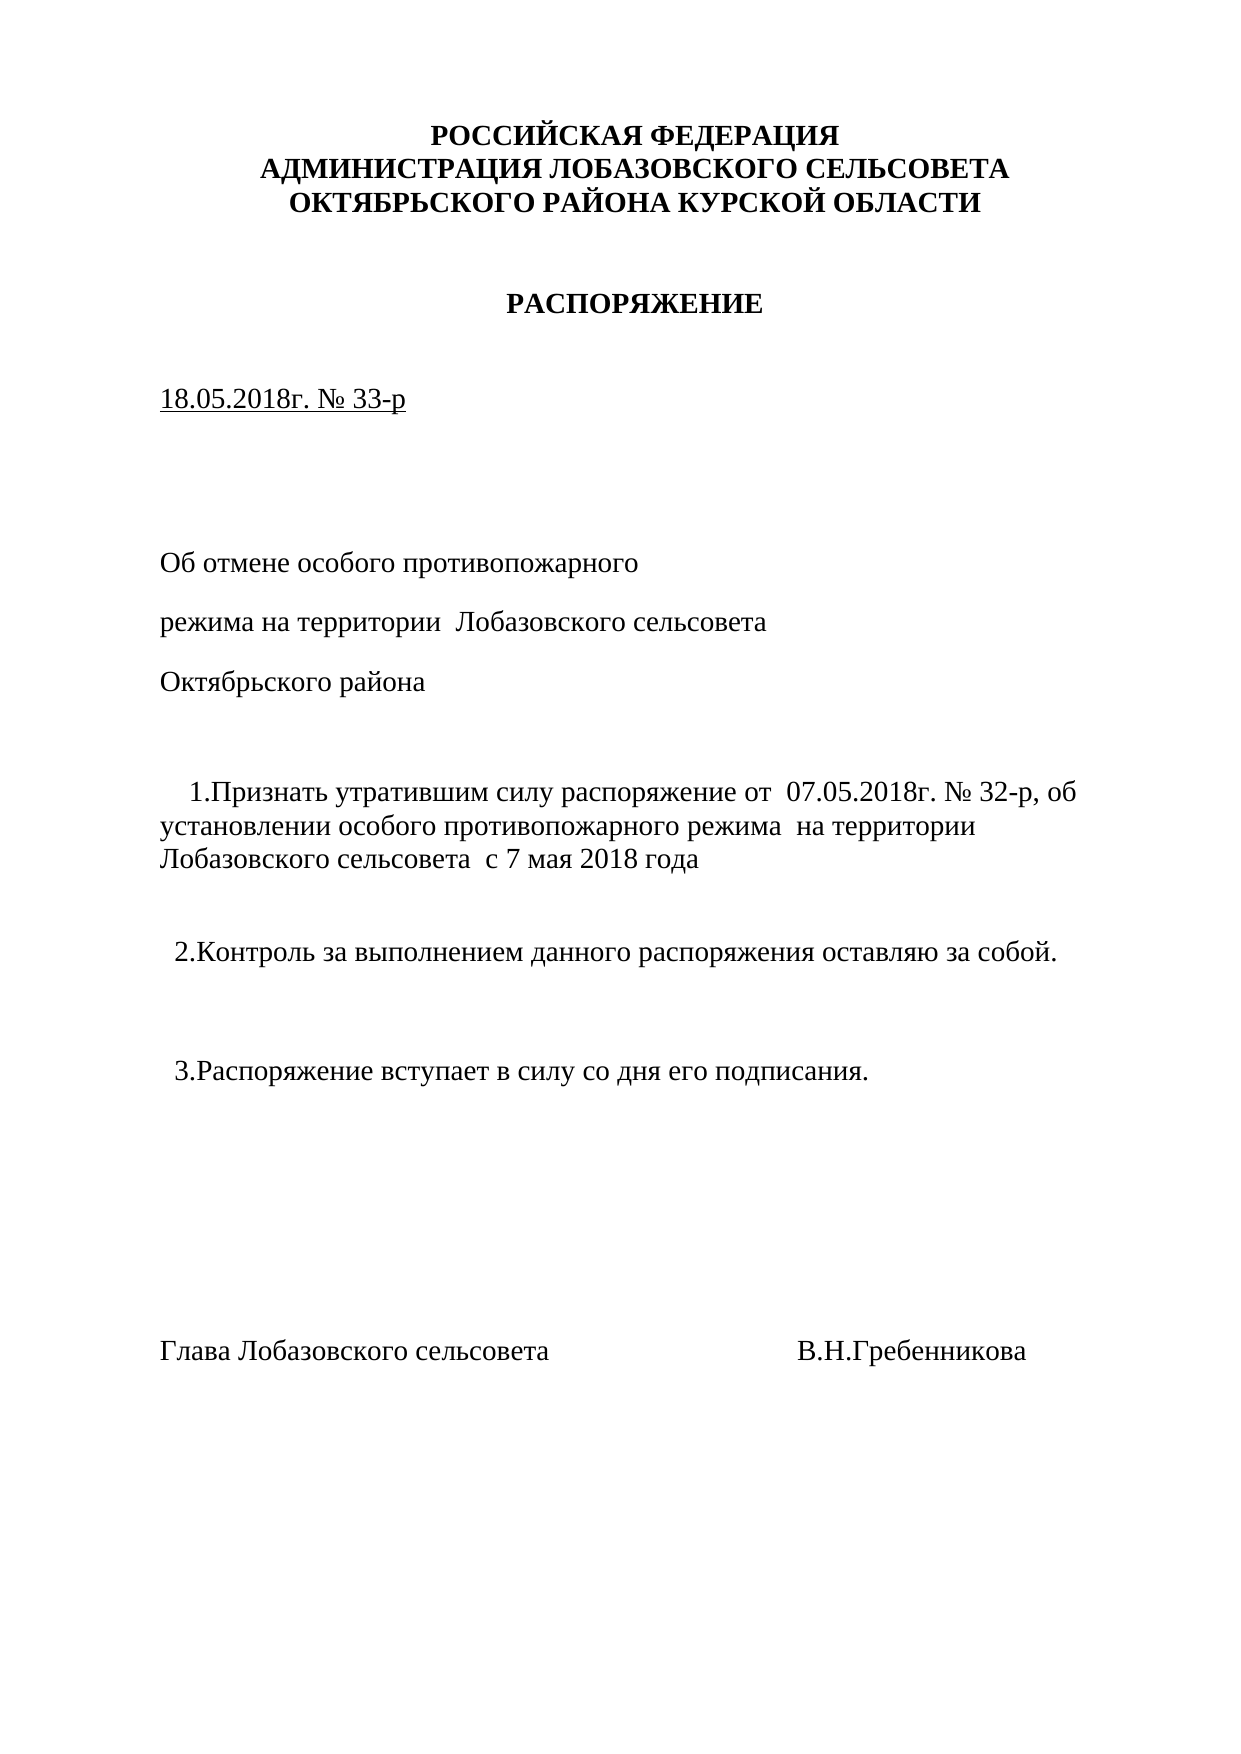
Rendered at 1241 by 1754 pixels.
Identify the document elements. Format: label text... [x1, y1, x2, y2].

text 1.Признать утратившим силу распоряжение от 07.05.2018г. № 32-р, об установлении особого противопожарного режима на территории Лобазовского сельсовета с 7 мая 2018 года [159, 774, 1110, 875]
text Об отмене особого противопожарного [159, 545, 1110, 578]
text РОССИЙСКАЯ ФЕДЕРАЦИЯ [159, 118, 1110, 152]
text режима на территории Лобазовского сельсовета [159, 604, 1110, 638]
text Октябрьского района [159, 664, 1110, 697]
text Глава Лобазовского сельсовета В.Н.Гребенникова [159, 1333, 1110, 1367]
text ОКТЯБРЬСКОГО РАЙОНА КУРСКОЙ ОБЛАСТИ [159, 185, 1110, 219]
text 2.Контроль за выполнением данного распоряжения оставляю за собой. [159, 934, 1110, 968]
text АДМИНИСТРАЦИЯ ЛОБАЗОВСКОГО СЕЛЬСОВЕТА [159, 152, 1110, 185]
text 3.Распоряжение вступает в силу со дня его подписания. [159, 1053, 1110, 1086]
text 18.05.2018г. № 33-р [159, 382, 1110, 415]
text РАСПОРЯЖЕНИЕ [159, 286, 1110, 319]
